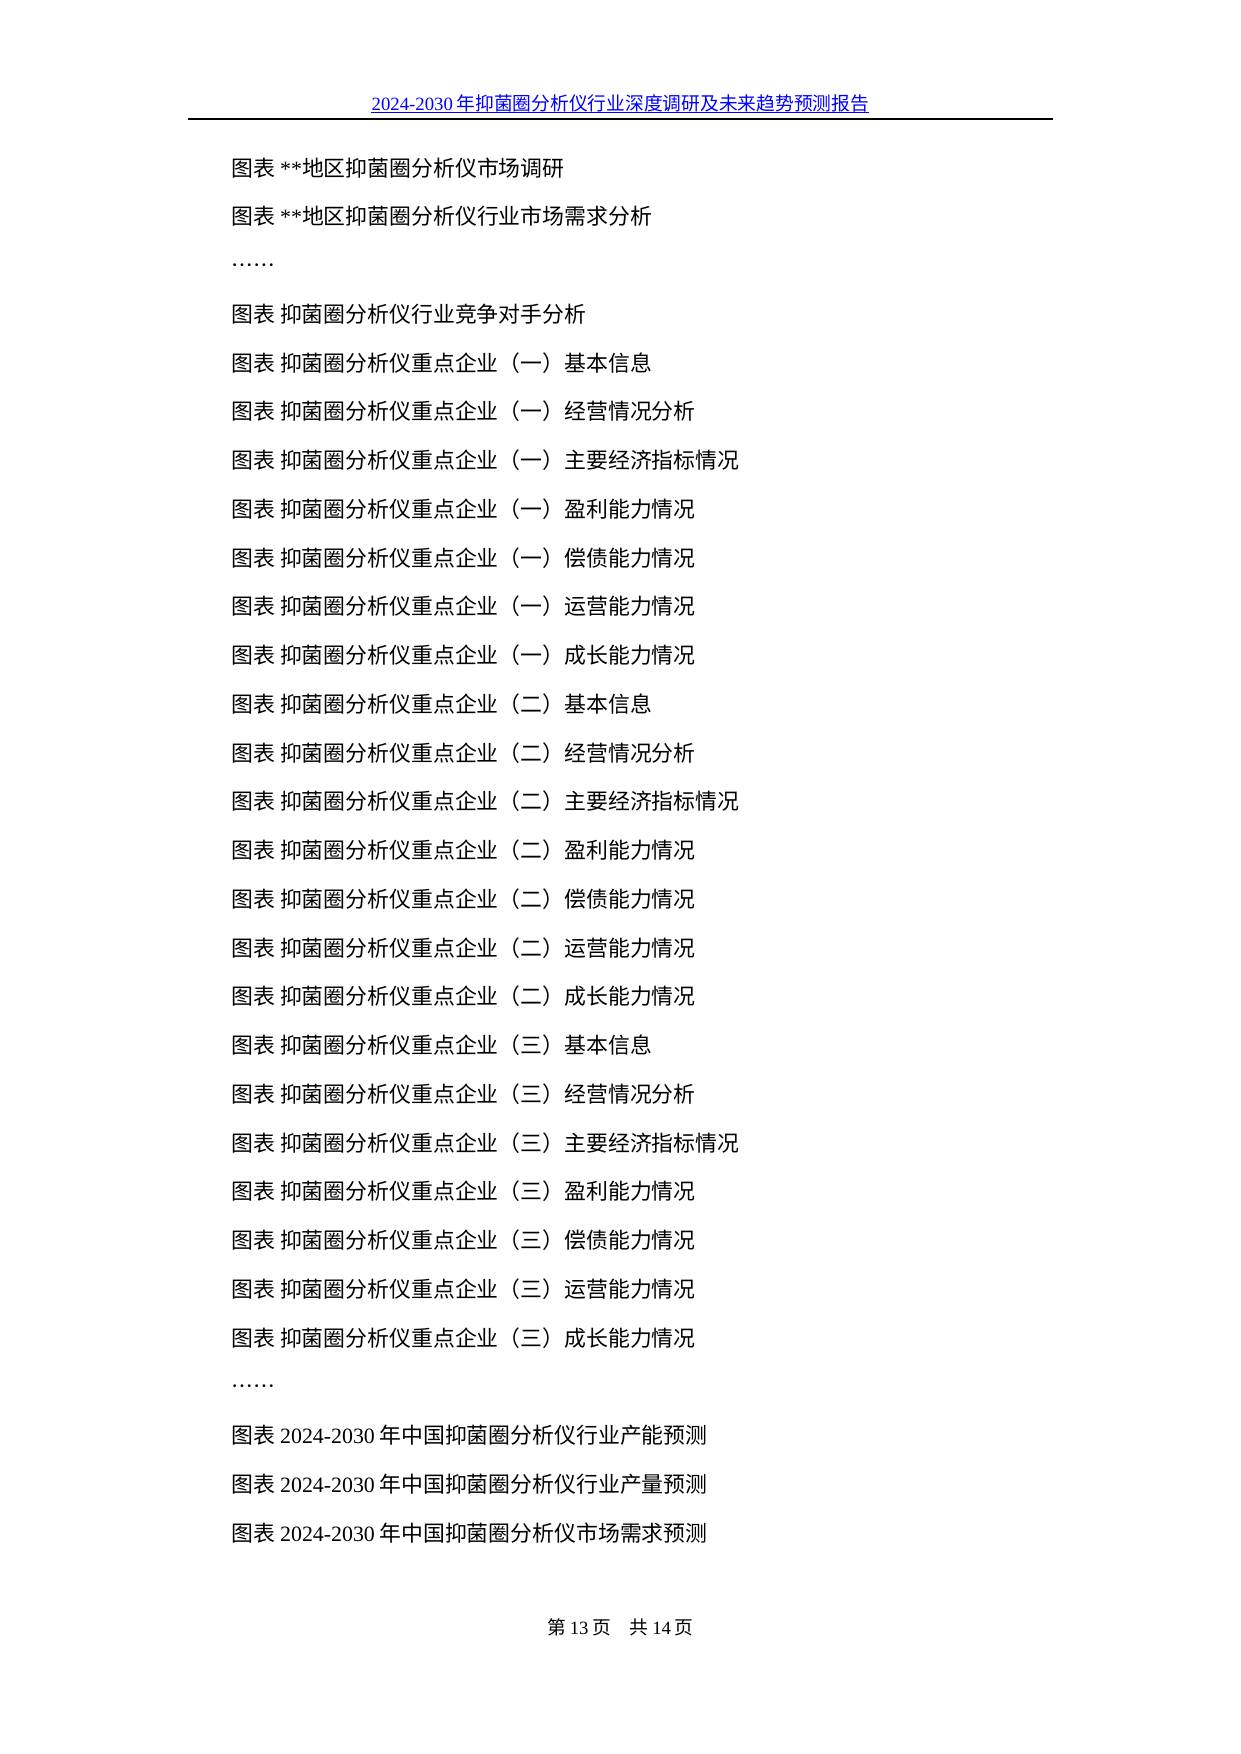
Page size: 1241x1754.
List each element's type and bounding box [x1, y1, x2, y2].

text [187, 150, 1053, 1548]
